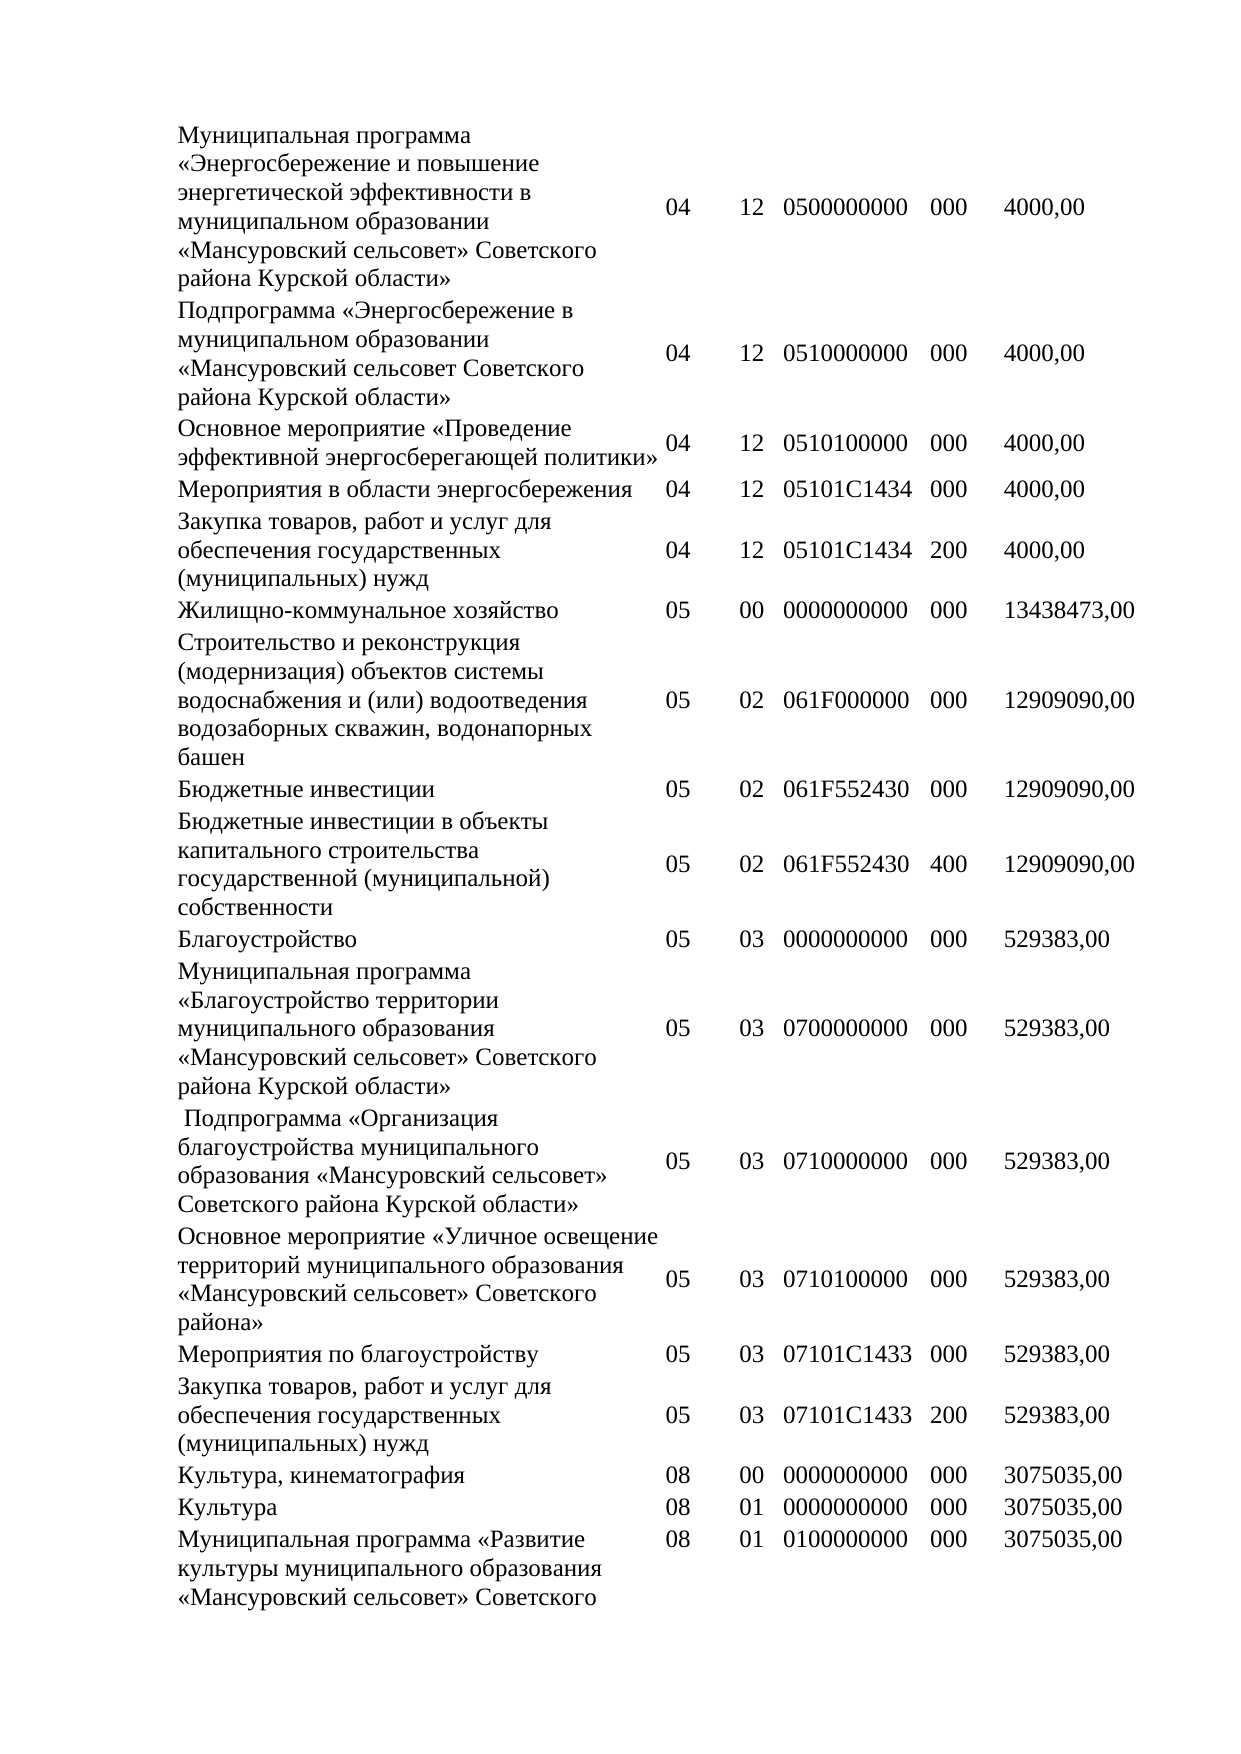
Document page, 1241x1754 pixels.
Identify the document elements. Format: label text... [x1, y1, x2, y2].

table_cell 400 [928, 804, 1002, 922]
table_cell Благоустройство [176, 923, 664, 954]
table_cell 03 [738, 954, 781, 1101]
table_cell 12909090,00 [1002, 626, 1165, 772]
table_cell Основное мероприятие «Уличное освещение территорий муниципального образования «Мансуровский сельсовет» Советского района» [176, 1219, 664, 1337]
table_cell 05 [664, 626, 737, 772]
table_cell 02 [738, 804, 781, 922]
table_cell 05 [664, 804, 737, 922]
table_cell 3075035,00 [1002, 1491, 1165, 1522]
table_cell 0000000000 [781, 1459, 928, 1491]
table_cell 04 [664, 118, 737, 294]
table_cell 13438473,00 [1002, 594, 1165, 626]
table_cell 0700000000 [781, 954, 928, 1101]
table_cell 04 [664, 504, 737, 594]
table_cell 12 [738, 294, 781, 412]
table_cell 3075035,00 [1002, 1459, 1165, 1491]
table_cell 061F552430 [781, 773, 928, 804]
table_cell 000 [928, 594, 1002, 626]
table_cell 200 [928, 1369, 1002, 1459]
table_cell 000 [928, 1101, 1002, 1219]
table_cell 000 [928, 1459, 1002, 1491]
table_cell 0510000000 [781, 294, 928, 412]
table_cell 05 [664, 773, 737, 804]
table_cell 3075035,00 [1002, 1523, 1165, 1612]
table_cell Мероприятия в области энергосбережения [176, 473, 664, 504]
table_cell 00 [738, 594, 781, 626]
table_cell 08 [664, 1459, 737, 1491]
table_cell 12 [738, 412, 781, 472]
table_cell 12 [738, 473, 781, 504]
table_cell 05 [664, 1219, 737, 1337]
table_cell 04 [664, 412, 737, 472]
table_cell 05101С1434 [781, 473, 928, 504]
table_cell 0000000000 [781, 923, 928, 954]
table_cell Мероприятия по благоустройству [176, 1338, 664, 1369]
table_cell 000 [928, 1219, 1002, 1337]
table_cell 07101С1433 [781, 1338, 928, 1369]
table_cell 12909090,00 [1002, 804, 1165, 922]
table_cell 04 [664, 473, 737, 504]
table_cell 0000000000 [781, 594, 928, 626]
table_cell 000 [928, 773, 1002, 804]
table_cell 061F000000 [781, 626, 928, 772]
table_cell Муниципальная программа «Энергосбережение и повышение энергетической эффективности в муниципальном образовании «Мансуровский сельсовет» Советского района Курской области» [176, 118, 664, 294]
table_cell Культура [176, 1491, 664, 1522]
table_cell 07101С1433 [781, 1369, 928, 1459]
table_cell 05 [664, 1369, 737, 1459]
table_cell 03 [738, 1101, 781, 1219]
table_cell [176, 1523, 664, 1612]
table_cell 529383,00 [1002, 954, 1165, 1101]
table_cell 000 [928, 294, 1002, 412]
table_cell 000 [928, 1523, 1002, 1612]
table_cell Культура, кинематография [176, 1459, 664, 1491]
table_cell 000 [928, 954, 1002, 1101]
table_cell 01 [738, 1491, 781, 1522]
table_cell 0710000000 [781, 1101, 928, 1219]
table_cell 200 [928, 504, 1002, 594]
table_cell 02 [738, 626, 781, 772]
table_cell 03 [738, 1219, 781, 1337]
table_cell 08 [664, 1491, 737, 1522]
table_cell 05 [664, 594, 737, 626]
table_cell 529383,00 [1002, 1101, 1165, 1219]
table_cell 000 [928, 118, 1002, 294]
table_cell 08 [664, 1523, 737, 1612]
table_cell 0510100000 [781, 412, 928, 472]
table_cell 529383,00 [1002, 1219, 1165, 1337]
table_cell 4000,00 [1002, 412, 1165, 472]
table_cell Подпрограмма «Энергосбережение в муниципальном образовании «Мансуровский сельсовет Советского района Курской области» [176, 294, 664, 412]
table_cell 12 [738, 118, 781, 294]
table_cell 12909090,00 [1002, 773, 1165, 804]
table_cell Основное мероприятие «Проведение эффективной энергосберегающей политики» [176, 412, 664, 472]
table_cell 4000,00 [1002, 473, 1165, 504]
table_cell 05 [664, 954, 737, 1101]
table_cell Подпрограмма «Организация благоустройства муниципального образования «Мансуровский сельсовет» Советского района Курской области» [176, 1101, 664, 1219]
table_cell 00 [738, 1459, 781, 1491]
table_cell 0710100000 [781, 1219, 928, 1337]
table_cell 000 [928, 1338, 1002, 1369]
table_cell 529383,00 [1002, 1369, 1165, 1459]
table_cell 4000,00 [1002, 504, 1165, 594]
table_cell 000 [928, 473, 1002, 504]
table_cell 000 [928, 626, 1002, 772]
table_cell 0100000000 [781, 1523, 928, 1612]
table_cell 03 [738, 1369, 781, 1459]
table_cell Строительство и реконструкция (модернизация) объектов системы водоснабжения и (или) водоотведения водозаборных скважин, водонапорных башен [176, 626, 664, 772]
table_cell 0500000000 [781, 118, 928, 294]
table_cell 000 [928, 1491, 1002, 1522]
table_cell Бюджетные инвестиции [176, 773, 664, 804]
table_cell 05101С1434 [781, 504, 928, 594]
table_cell 529383,00 [1002, 1338, 1165, 1369]
table_cell 05 [664, 923, 737, 954]
table_cell 03 [738, 1338, 781, 1369]
table_cell 061F552430 [781, 804, 928, 922]
table_cell 05 [664, 1101, 737, 1219]
table_cell 04 [664, 294, 737, 412]
table_cell 12 [738, 504, 781, 594]
table_cell 05 [664, 1338, 737, 1369]
table_cell Бюджетные инвестиции в объекты капитального строительства государственной (муниципальной) собственности [176, 804, 664, 922]
table_cell Жилищно-коммунальное хозяйство [176, 594, 664, 626]
table_cell 000 [928, 412, 1002, 472]
table_cell Муниципальная программа «Благоустройство территории муниципального образования «Мансуровский сельсовет» Советского района Курской области» [176, 954, 664, 1101]
table_cell Закупка товаров, работ и услуг для обеспечения государственных (муниципальных) нужд [176, 1369, 664, 1459]
table_cell 4000,00 [1002, 294, 1165, 412]
table_cell 0000000000 [781, 1491, 928, 1522]
table_cell Закупка товаров, работ и услуг для обеспечения государственных (муниципальных) нужд [176, 504, 664, 594]
table_cell 529383,00 [1002, 923, 1165, 954]
table_cell 01 [738, 1523, 781, 1612]
table_cell 000 [928, 923, 1002, 954]
table_cell 4000,00 [1002, 118, 1165, 294]
table_cell 02 [738, 773, 781, 804]
table_cell 03 [738, 923, 781, 954]
